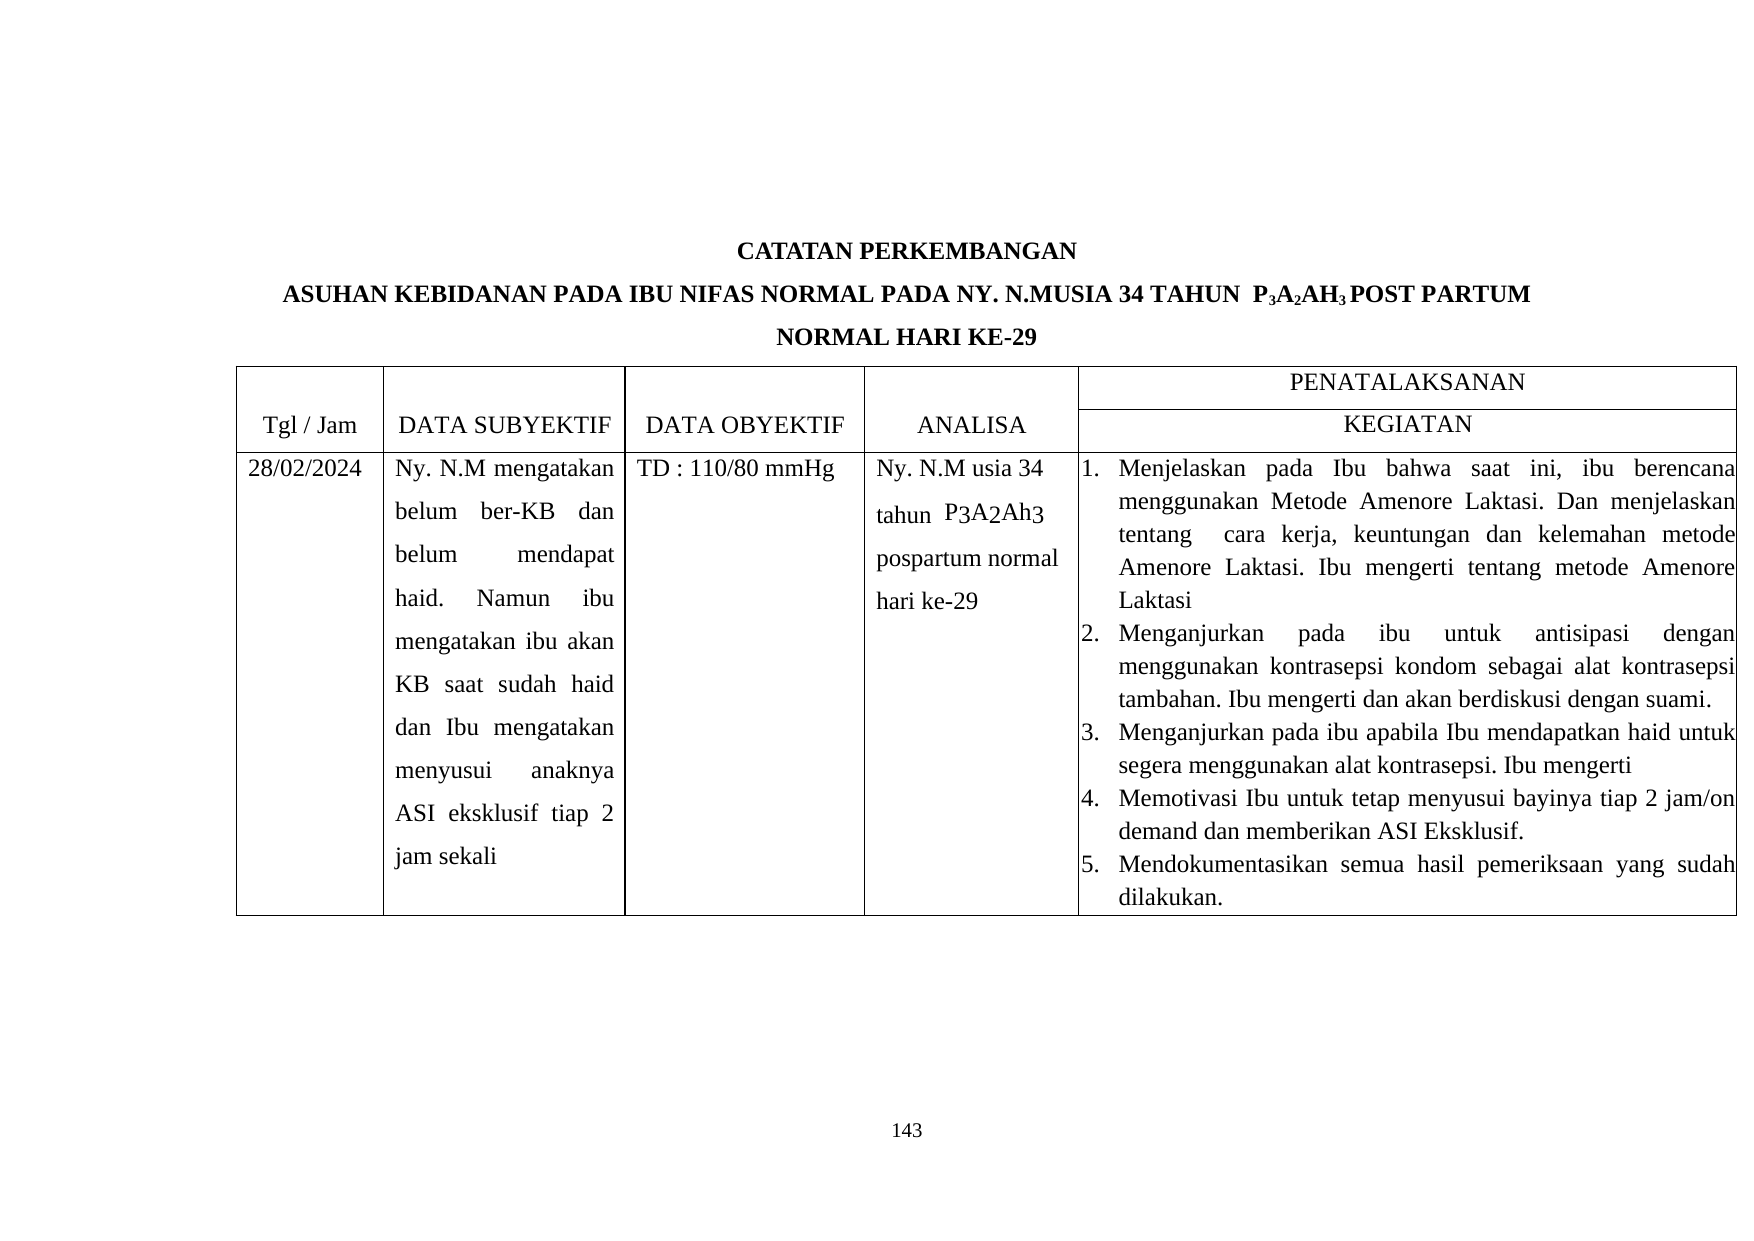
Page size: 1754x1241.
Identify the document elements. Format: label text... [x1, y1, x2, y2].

table_cell Menjelaskan pada Ibu bahwa saat ini, ibu berencana menggunakan Metode Amenore Laktasi. Dan menjelaskan tentang cara kerja, keuntungan dan kelemahan metode Amenore Laktasi. Ibu mengerti tentang metode Amenore Laktasi Menganjurkan pada ibu untuk antisipasi dengan menggunakan kontrasepsi kondom sebagai alat kontrasepsi tambahan. Ibu mengerti dan akan berdiskusi dengan suami. Menganjurkan pada ibu apabila Ibu mendapatkan haid untuk segera menggunakan alat kontrasepsi. Ibu mengerti Memotivasi Ibu untuk tetap menyusui bayinya tiap 2 jam/on demand dan memberikan ASI Eksklusif. Mendokumentasikan semua hasil pemeriksaan yang sudah dilakukan. [1079, 453, 1736, 915]
table_cell KEGIATAN [1079, 410, 1736, 452]
table_header DATA OBYEKTIF [626, 367, 864, 452]
table_header DATA SUBYEKTIF [384, 367, 624, 452]
table_header Tgl / Jam [237, 367, 383, 452]
text ASUHAN KEBIDANAN PADA IBU NIFAS NORMAL PADA NY. N.MUSIA 34 TAHUN P3A2AH3 POST PARTUM NORMAL HARI KE-29 [236, 279, 1577, 351]
table_header PENATALAKSANAN [1079, 367, 1736, 408]
table_cell Ny. N.M usia 34 tahun P3A2Ah3 pospartum normal hari ke-29 [865, 453, 1078, 915]
table_cell TD : 110/80 mmHg [626, 453, 864, 915]
table_header ANALISA [865, 367, 1078, 452]
table_cell 28/02/2024 [237, 453, 383, 915]
table_cell Ny. N.M mengatakan belum ber-KB dan belum mendapat haid. Namun ibu mengatakan ibu akan KB saat sudah haid dan Ibu mengatakan menyusui anaknya ASI eksklusif tiap 2 jam sekali [384, 453, 624, 915]
text CATATAN PERKEMBANGAN [236, 236, 1577, 265]
